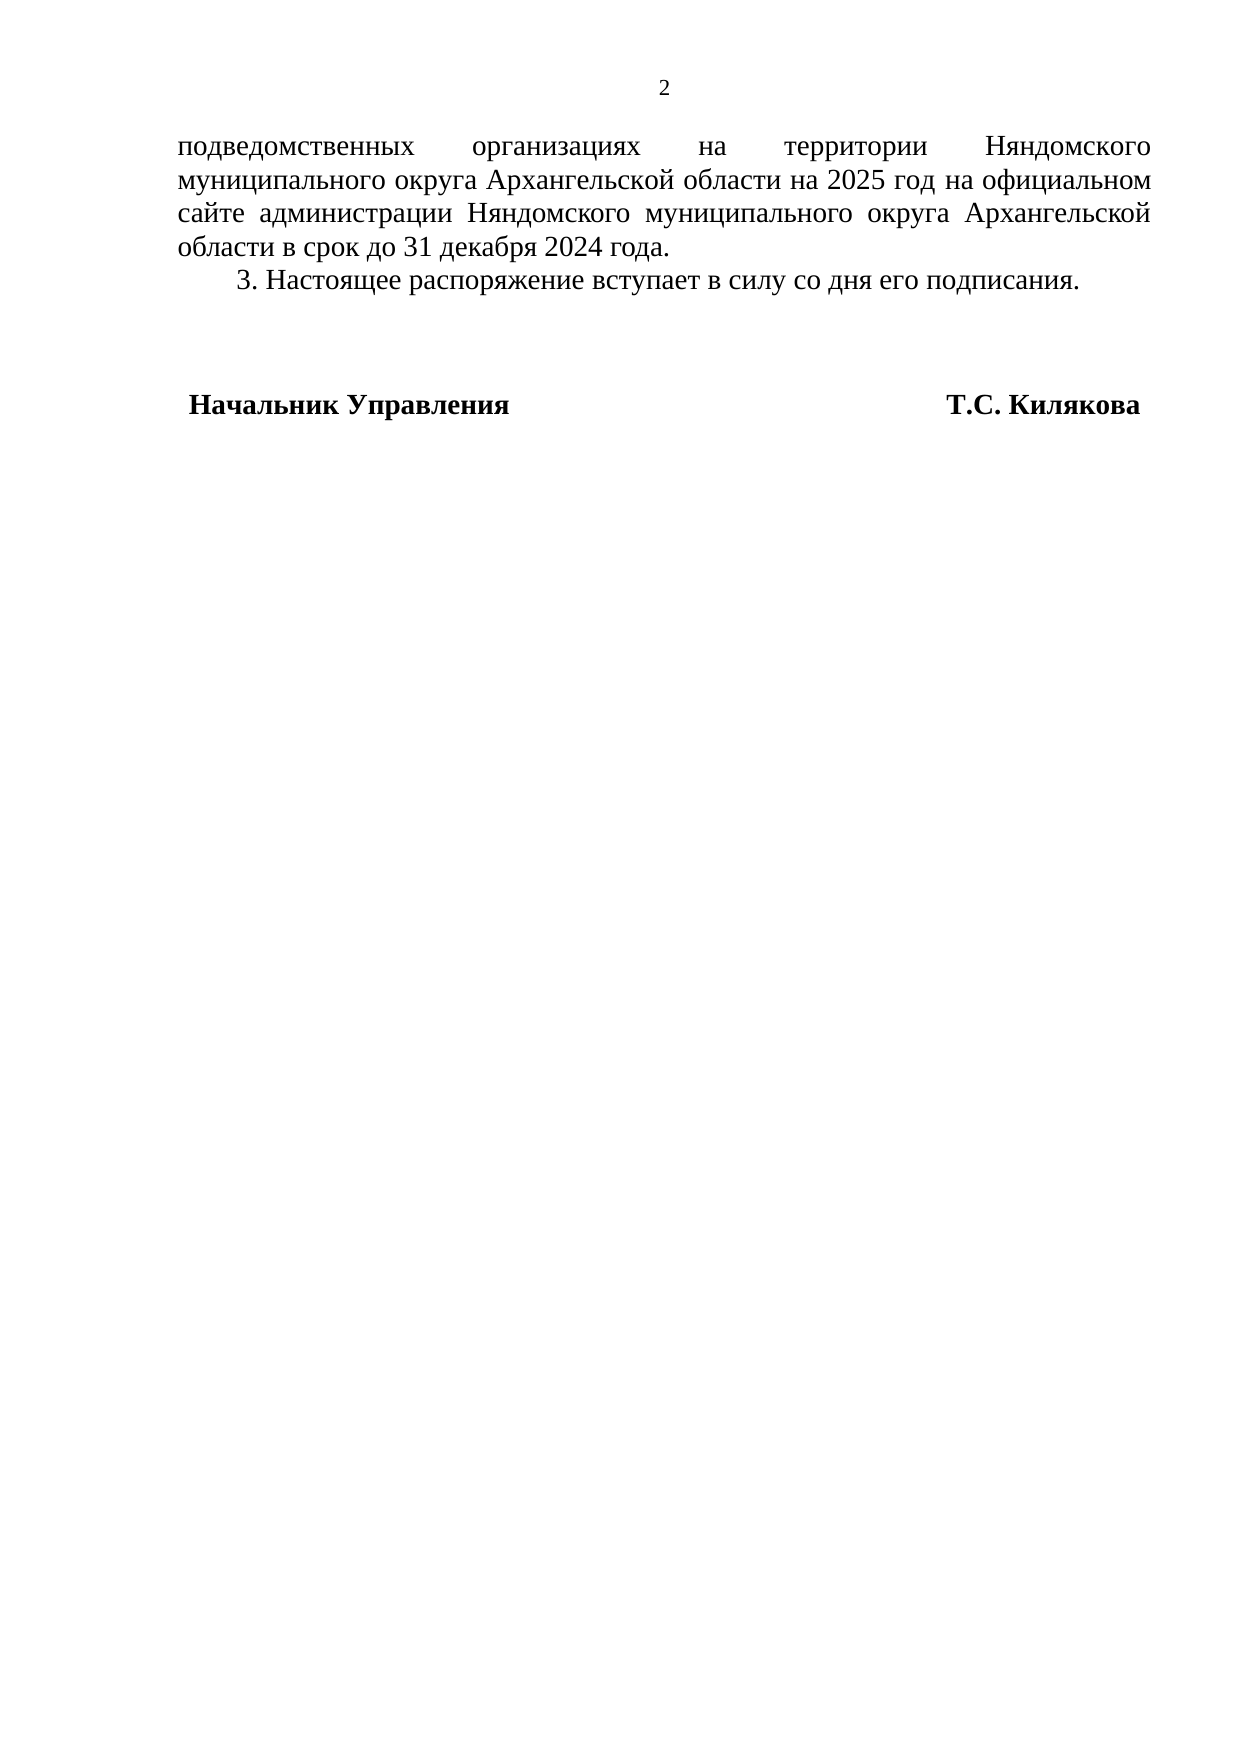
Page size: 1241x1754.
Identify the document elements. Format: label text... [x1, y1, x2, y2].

table_header Начальник Управления [177, 388, 764, 449]
text 3. Настоящее распоряжение вступает в силу со дня его подписания. [177, 262, 1152, 296]
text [177, 128, 1152, 262]
table_header Т.С. Килякова [764, 388, 1152, 449]
